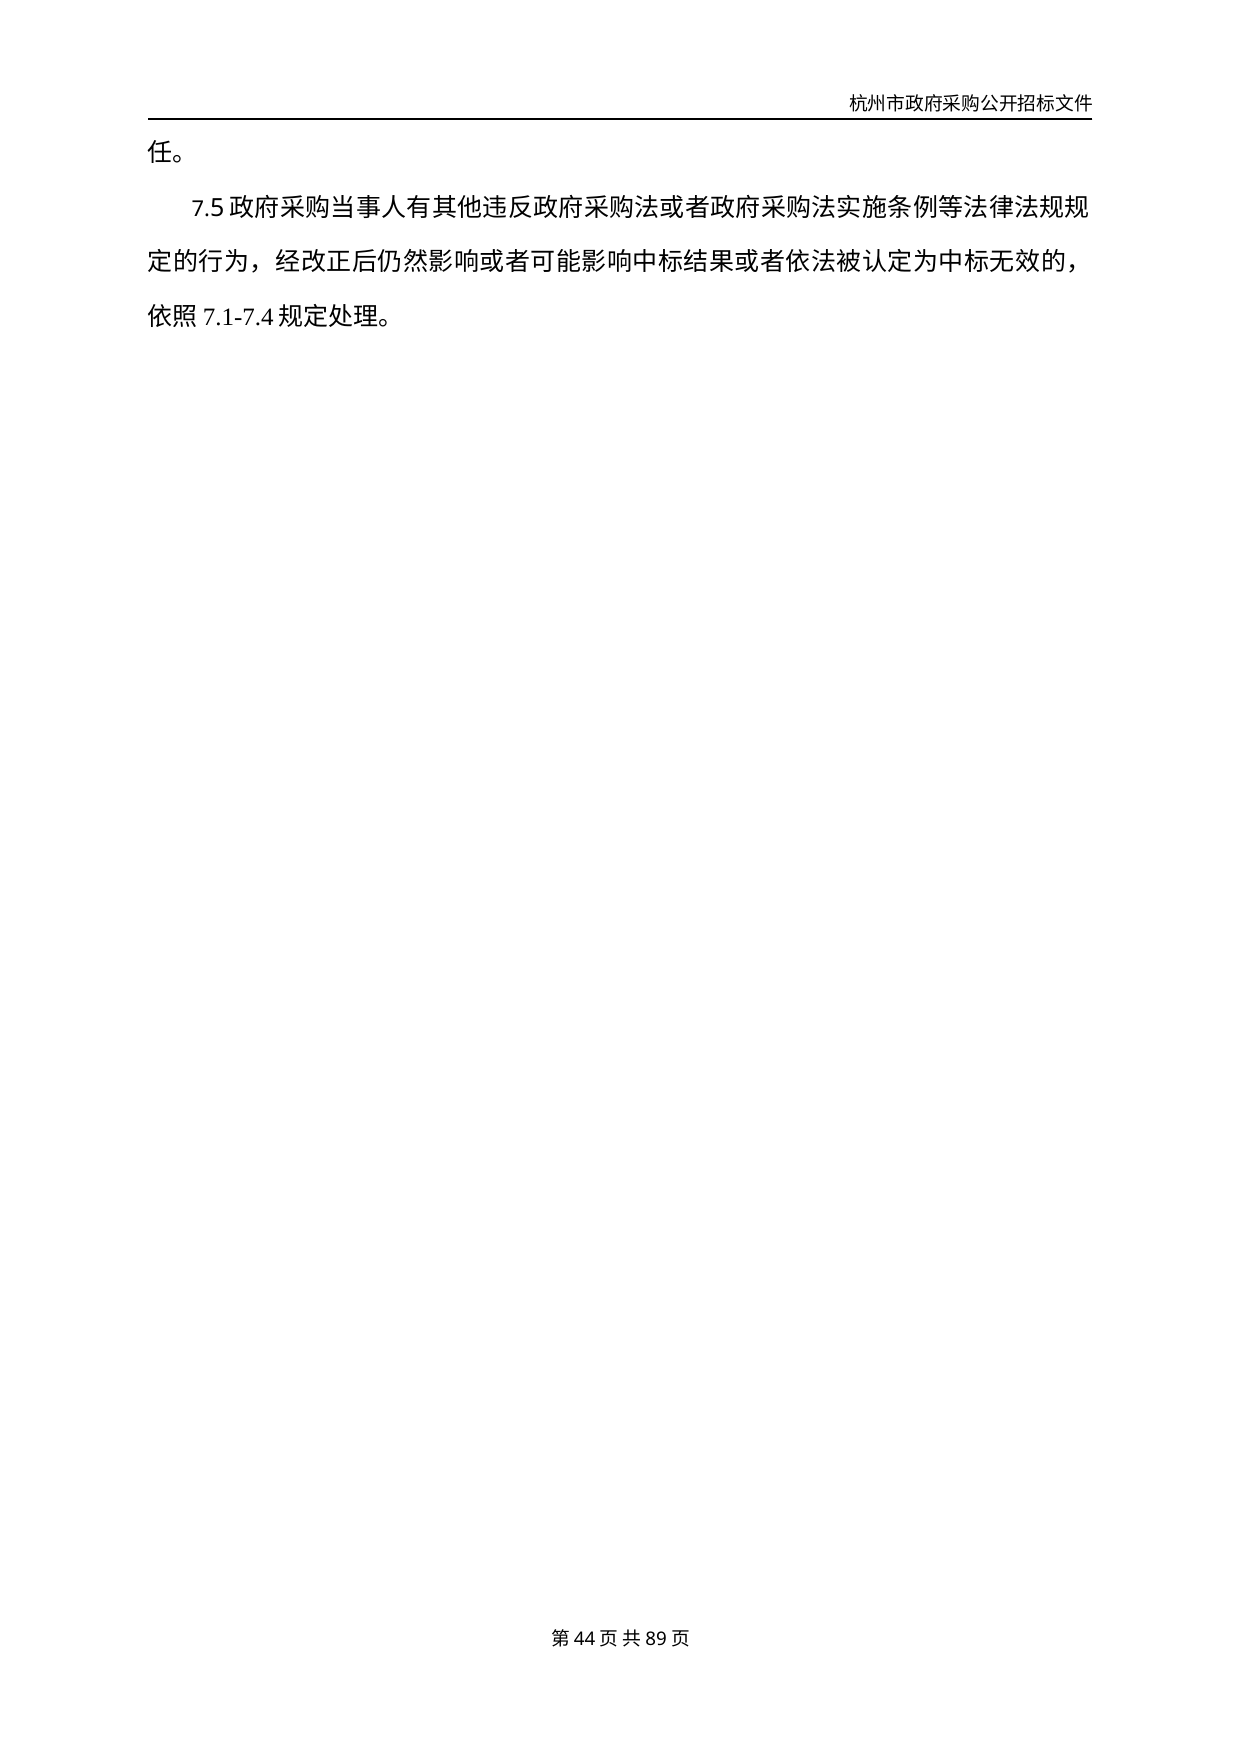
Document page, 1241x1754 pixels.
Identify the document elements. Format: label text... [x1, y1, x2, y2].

text 7.5政府采购当事人有其他违反政府采购法或者政府采购法实施条例等法律法规规定的行为，经改正后仍然影响或者可能影响中标结果或者依法被认定为中标无效的，依照7.1-7.4规定处理。 [148, 187, 1092, 332]
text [148, 133, 1092, 169]
